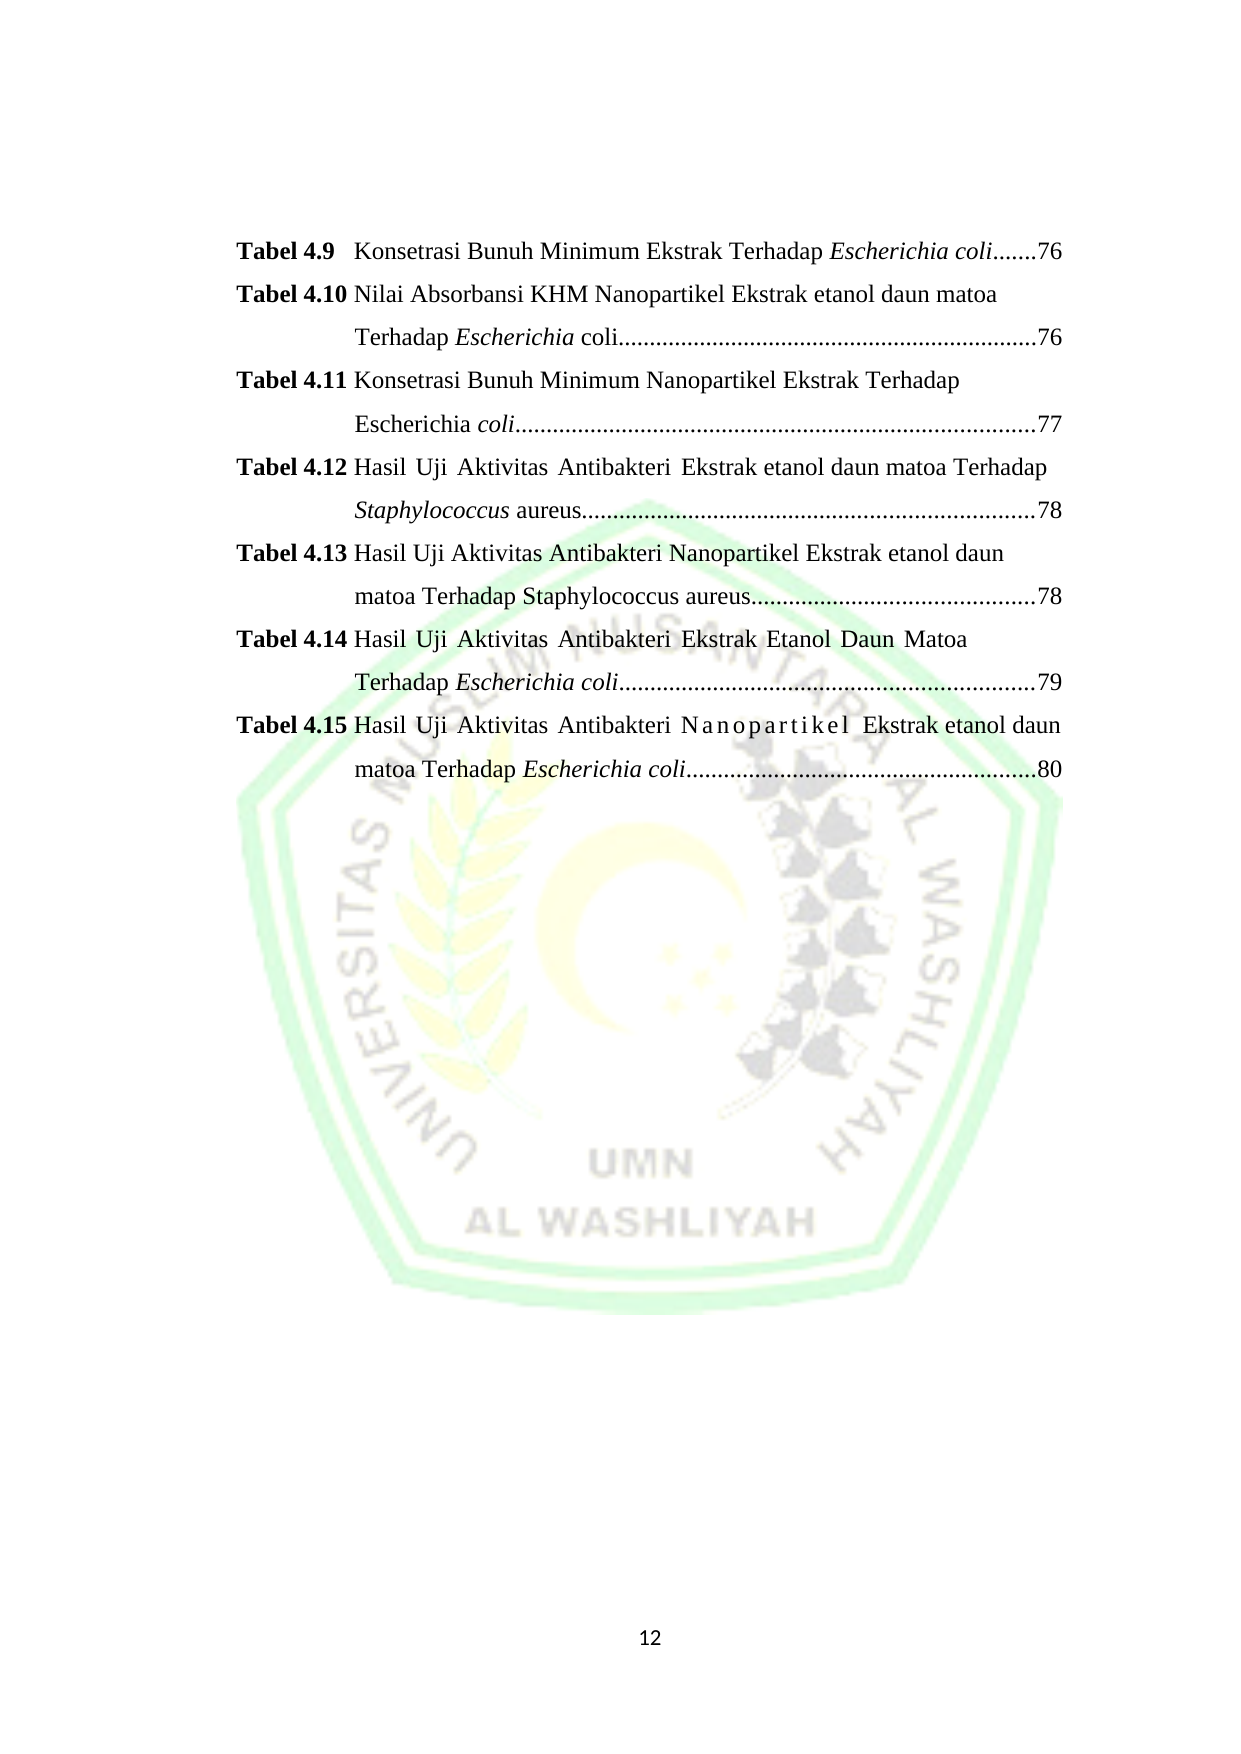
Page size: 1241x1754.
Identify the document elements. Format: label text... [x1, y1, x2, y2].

text Tabel 4.13 Hasil Uji Aktivitas Antibakteri Nanopartikel Ekstrak etanol daun matoa Terhadap Staphylococcus aureus 78 [236, 538, 1063, 610]
text Tabel 4.11 Konsetrasi Bunuh Minimum Nanopartikel Ekstrak Terhadap Escherichia coli 77 [236, 366, 1063, 437]
text Tabel 4.12 Hasil Uji Aktivitas Antibakteri Ekstrak etanol daun matoa Terhadap Staphylococcus aureus 78 [236, 452, 1063, 524]
text Tabel 4.15 Hasil Uji Aktivitas Antibakteri Nanopartikel Ekstrak etanol daun matoa Terhadap Escherichia coli 80 [236, 711, 1063, 782]
text Tabel 4.9 Konsetrasi Bunuh Minimum Ekstrak Terhadap Escherichia coli 76 [236, 236, 1063, 265]
text Tabel 4.10 Nilai Absorbansi KHM Nanopartikel Ekstrak etanol daun matoa Terhadap Escherichia coli 76 [236, 279, 1063, 351]
text Tabel 4.14 Hasil Uji Aktivitas Antibakteri Ekstrak Etanol Daun Matoa Terhadap Escherichia coli 79 [236, 624, 1063, 696]
